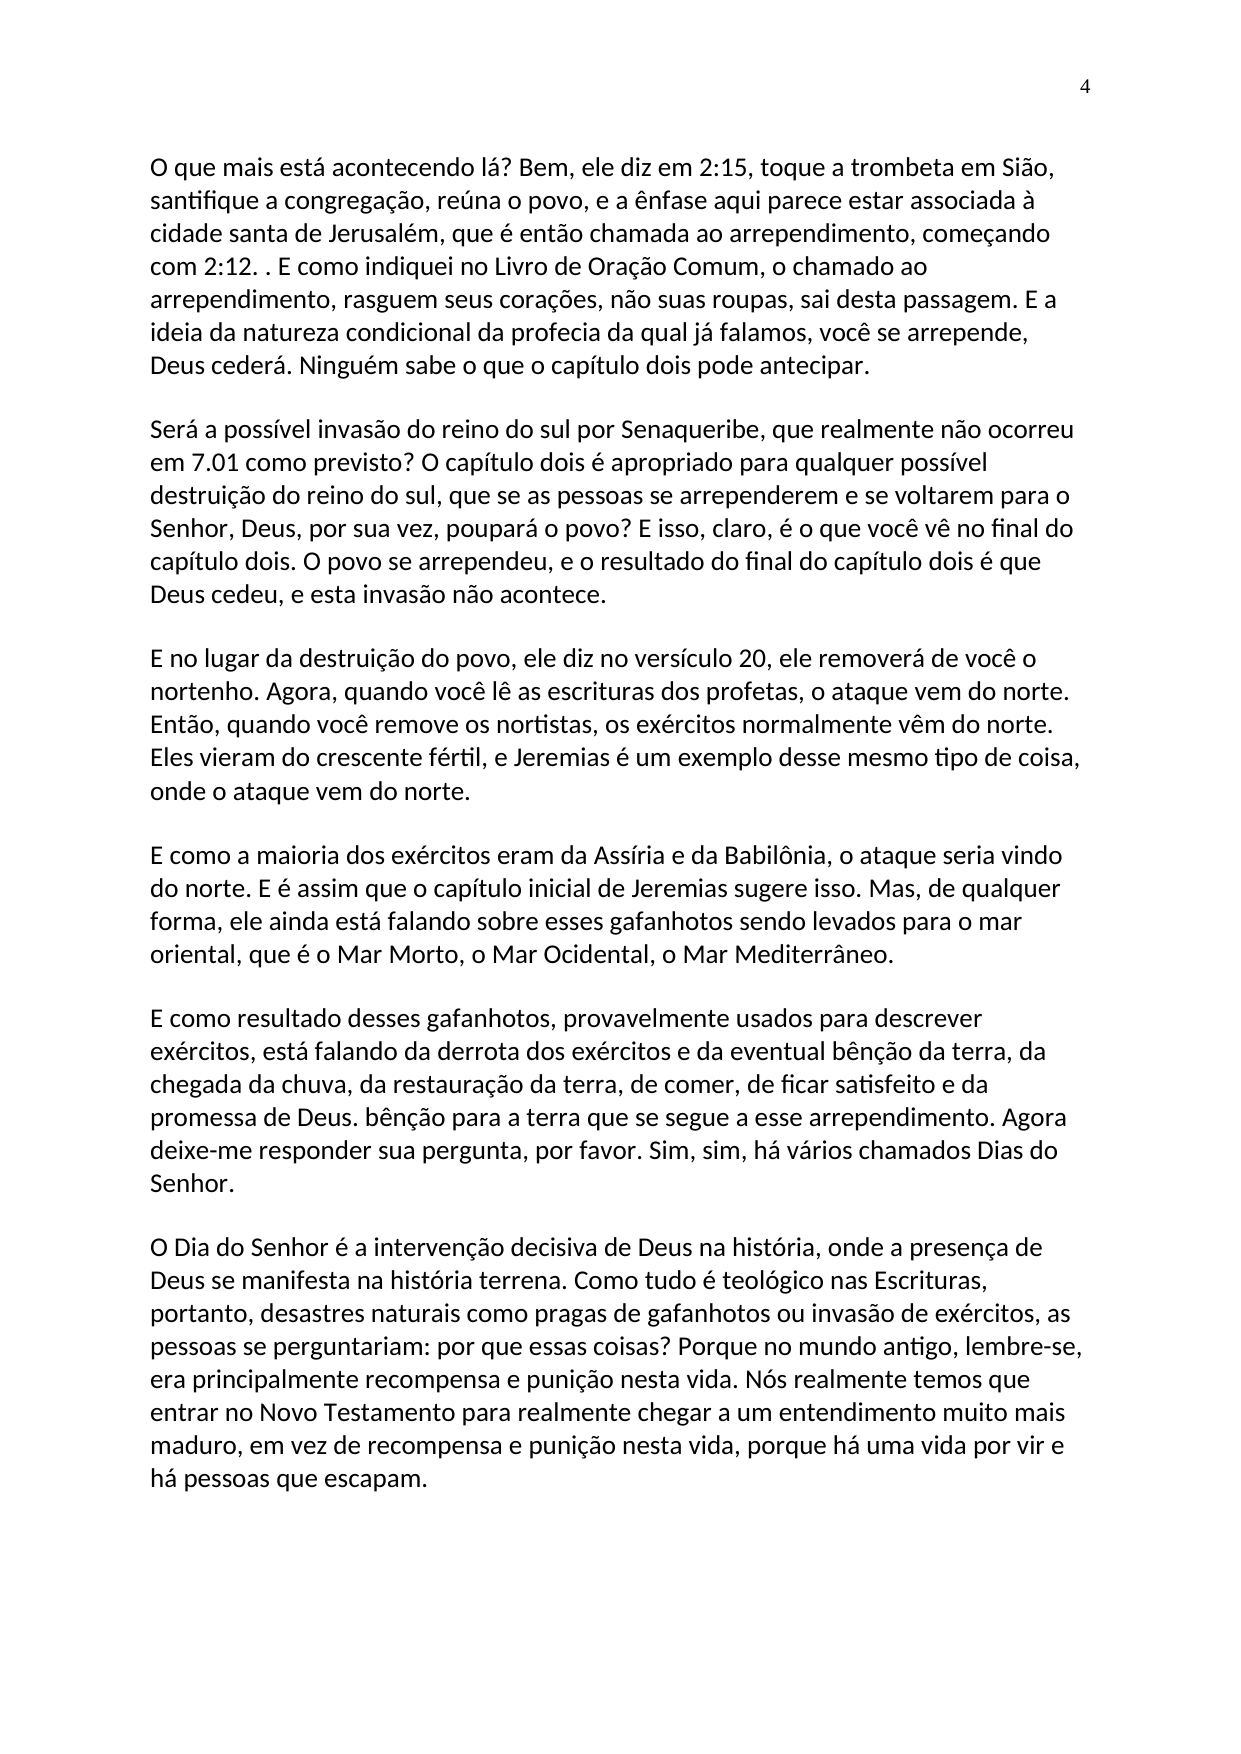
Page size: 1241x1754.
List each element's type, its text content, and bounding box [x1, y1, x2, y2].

text E no lugar da destruição do povo, ele diz no versículo 20, ele removerá de você o nortenho. Agora, quando você lê as escrituras dos profetas, o ataque vem do norte. Então, quando você remove os nortistas, os exércitos normalmente vêm do norte. Eles vieram do crescente fértil, e Jeremias é um exemplo desse mesmo tipo de coisa, onde o ataque vem do norte. [150, 642, 1090, 807]
text E como resultado desses gafanhotos, provavelmente usados para descrever exércitos, está falando da derrota dos exércitos e da eventual bênção da terra, da chegada da chuva, da restauração da terra, de comer, de ficar satisfeito e da promessa de Deus. bênção para a terra que se segue a esse arrependimento. Agora deixe-me responder sua pergunta, por favor. Sim, sim, há vários chamados Dias do Senhor. [150, 1001, 1090, 1199]
text Será a possível invasão do reino do sul por Senaqueribe, que realmente não ocorreu em 7.01 como previsto? O capítulo dois é apropriado para qualquer possível destruição do reino do sul, que se as pessoas se arrependerem e se voltarem para o Senhor, Deus, por sua vez, poupará o povo? E isso, claro, é o que você vê no final do capítulo dois. O povo se arrependeu, e o resultado do final do capítulo dois é que Deus cedeu, e esta invasão não acontece. [150, 412, 1090, 610]
text E como a maioria dos exércitos eram da Assíria e da Babilônia, o ataque seria vindo do norte. E é assim que o capítulo inicial de Jeremias sugere isso. Mas, de qualquer forma, ele ainda está falando sobre esses gafanhotos sendo levados para o mar oriental, que é o Mar Morto, o Mar Ocidental, o Mar Mediterrâneo. [150, 838, 1090, 970]
text O Dia do Senhor é a intervenção decisiva de Deus na história, onde a presença de Deus se manifesta na história terrena. Como tudo é teológico nas Escrituras, portanto, desastres naturais como pragas de gafanhotos ou invasão de exércitos, as pessoas se perguntariam: por que essas coisas? Porque no mundo antigo, lembre-se, era principalmente recompensa e punição nesta vida. Nós realmente temos que entrar no Novo Testamento para realmente chegar a um entendimento muito mais maduro, em vez de recompensa e punição nesta vida, porque há uma vida por vir e há pessoas que escapam. [150, 1230, 1090, 1494]
text O que mais está acontecendo lá? Bem, ele diz em 2:15, toque a trombeta em Sião, santifique a congregação, reúna o povo, e a ênfase aqui parece estar associada à cidade santa de Jerusalém, que é então chamada ao arrependimento, começando com 2:12. . E como indiquei no Livro de Oração Comum, o chamado ao arrependimento, rasguem seus corações, não suas roupas, sai desta passagem. E a ideia da natureza condicional da profecia da qual já falamos, você se arrepende, Deus cederá. Ninguém sabe o que o capítulo dois pode antecipar. [150, 150, 1090, 381]
